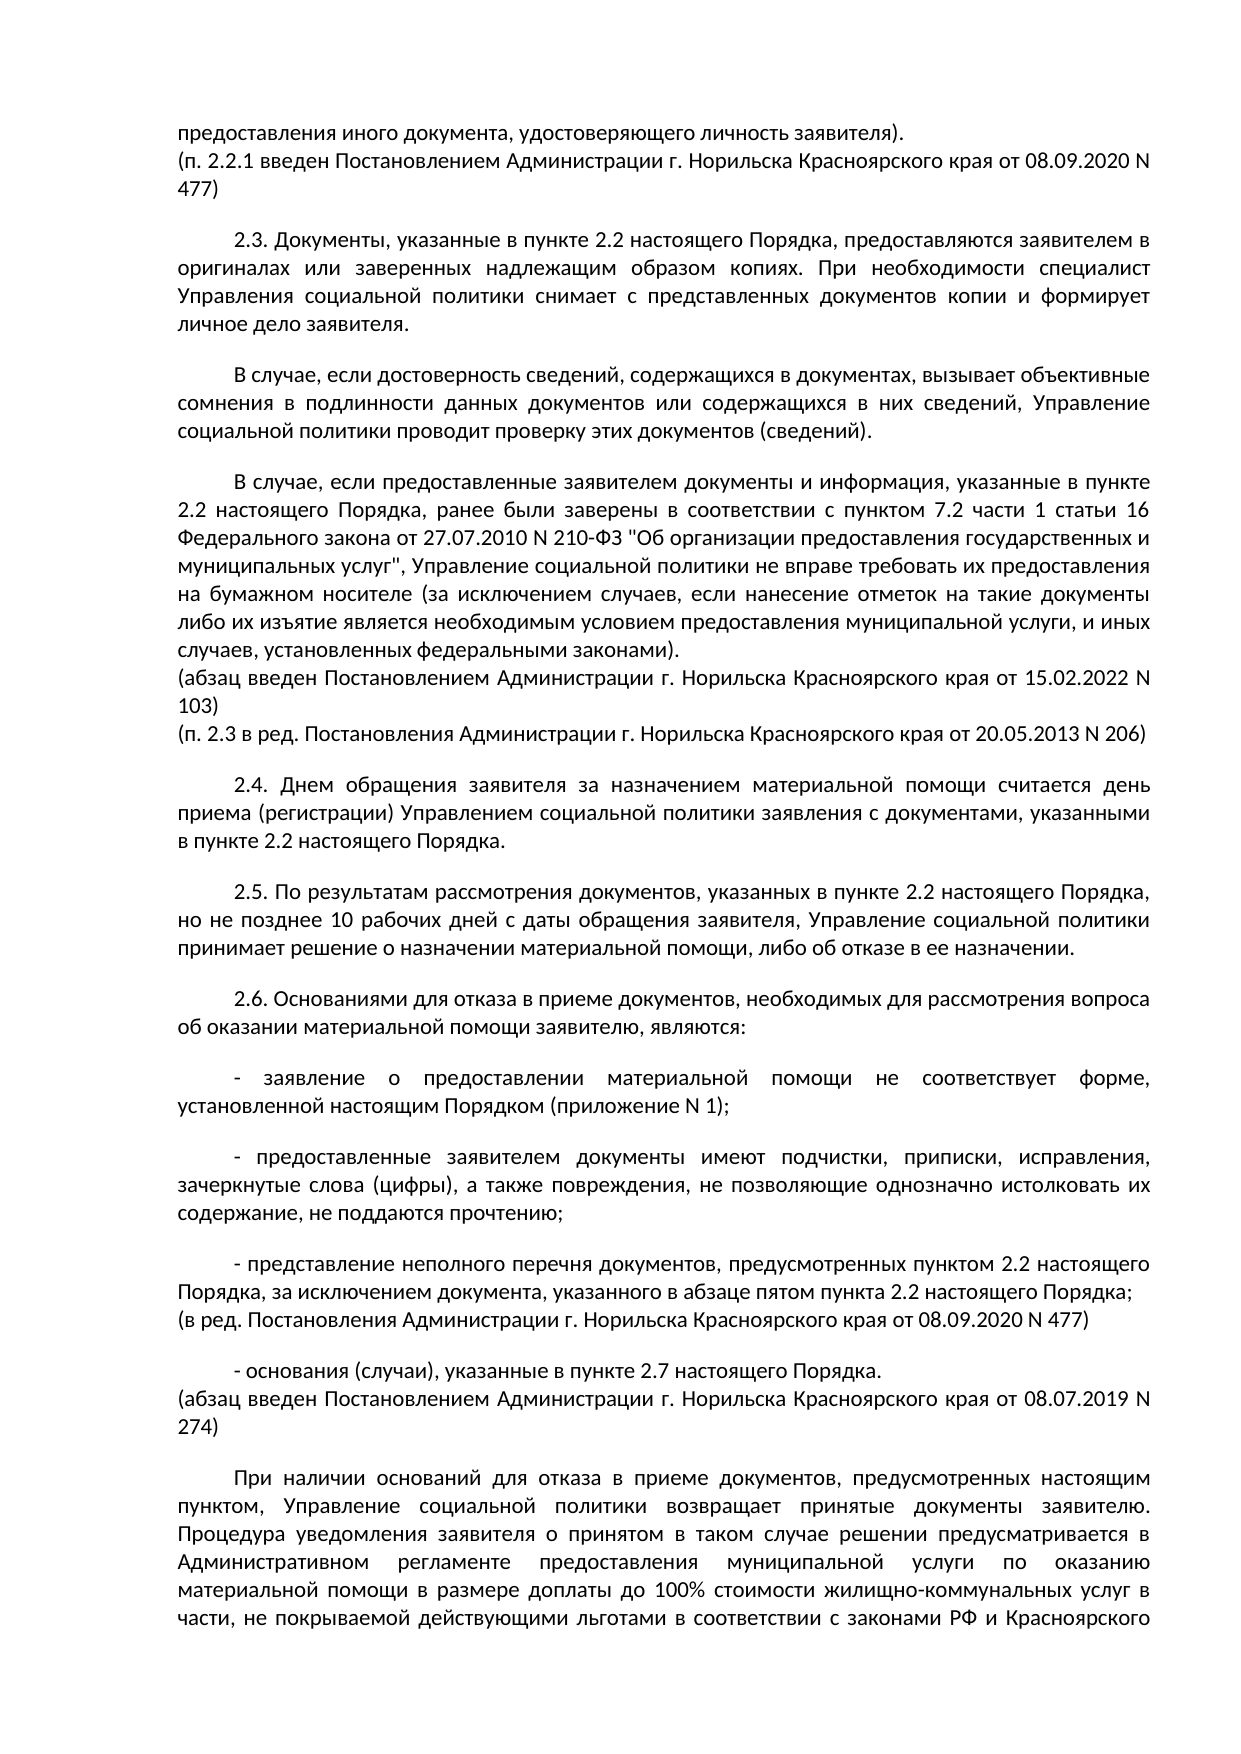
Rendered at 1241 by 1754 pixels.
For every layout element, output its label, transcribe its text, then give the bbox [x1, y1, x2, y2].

text - предоставленные заявителем документы имеют подчистки, приписки, исправления, зачеркнутые слова (цифры), а также повреждения, не позволяющие однозначно истолковать их содержание, не поддаются прочтению; [177, 1142, 1152, 1226]
text (абзац введен Постановлением Администрации г. Норильска Красноярского края от 08.07.2019 N 274) [177, 1384, 1152, 1440]
text - основания (случаи), указанные в пункте 2.7 настоящего Порядка. [177, 1356, 1152, 1384]
text 2.6. Основаниями для отказа в приеме документов, необходимых для рассмотрения вопроса об оказании материальной помощи заявителю, являются: [177, 984, 1152, 1040]
text В случае, если предоставленные заявителем документы и информация, указанные в пункте 2.2 настоящего Порядка, ранее были заверены в соответствии с пунктом 7.2 части 1 статьи 16 Федерального закона от 27.07.2010 N 210-ФЗ "Об организации предоставления государственных и муниципальных услуг", Управление социальной политики не вправе требовать их предоставления на бумажном носителе (за исключением случаев, если нанесение отметок на такие документы либо их изъятие является необходимым условием предоставления муниципальной услуги, и иных случаев, установленных федеральными законами). [177, 467, 1152, 663]
text - заявление о предоставлении материальной помощи не соответствует форме, установленной настоящим Порядком (приложение N 1); [177, 1063, 1152, 1119]
text - представление неполного перечня документов, предусмотренных пунктом 2.2 настоящего Порядка, за исключением документа, указанного в абзаце пятом пункта 2.2 настоящего Порядка; [177, 1249, 1152, 1305]
text 2.4. Днем обращения заявителя за назначением материальной помощи считается день приема (регистрации) Управлением социальной политики заявления с документами, указанными в пункте 2.2 настоящего Порядка. [177, 770, 1152, 854]
text (в ред. Постановления Администрации г. Норильска Красноярского края от 08.09.2020 N 477) [177, 1305, 1152, 1333]
text (абзац введен Постановлением Администрации г. Норильска Красноярского края от 15.02.2022 N 103) [177, 663, 1152, 719]
text (п. 2.2.1 введен Постановлением Администрации г. Норильска Красноярского края от 08.09.2020 N 477) [177, 146, 1152, 202]
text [177, 1463, 1152, 1631]
text 2.5. По результатам рассмотрения документов, указанных в пункте 2.2 настоящего Порядка, но не позднее 10 рабочих дней с даты обращения заявителя, Управление социальной политики принимает решение о назначении материальной помощи, либо об отказе в ее назначении. [177, 877, 1152, 961]
text В случае, если достоверность сведений, содержащихся в документах, вызывает объективные сомнения в подлинности данных документов или содержащихся в них сведений, Управление социальной политики проводит проверку этих документов (сведений). [177, 360, 1152, 444]
text 2.3. Документы, указанные в пункте 2.2 настоящего Порядка, предоставляются заявителем в оригиналах или заверенных надлежащим образом копиях. При необходимости специалист Управления социальной политики снимает с представленных документов копии и формирует личное дело заявителя. [177, 225, 1152, 337]
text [177, 118, 1152, 146]
text (п. 2.3 в ред. Постановления Администрации г. Норильска Красноярского края от 20.05.2013 N 206) [177, 719, 1152, 747]
